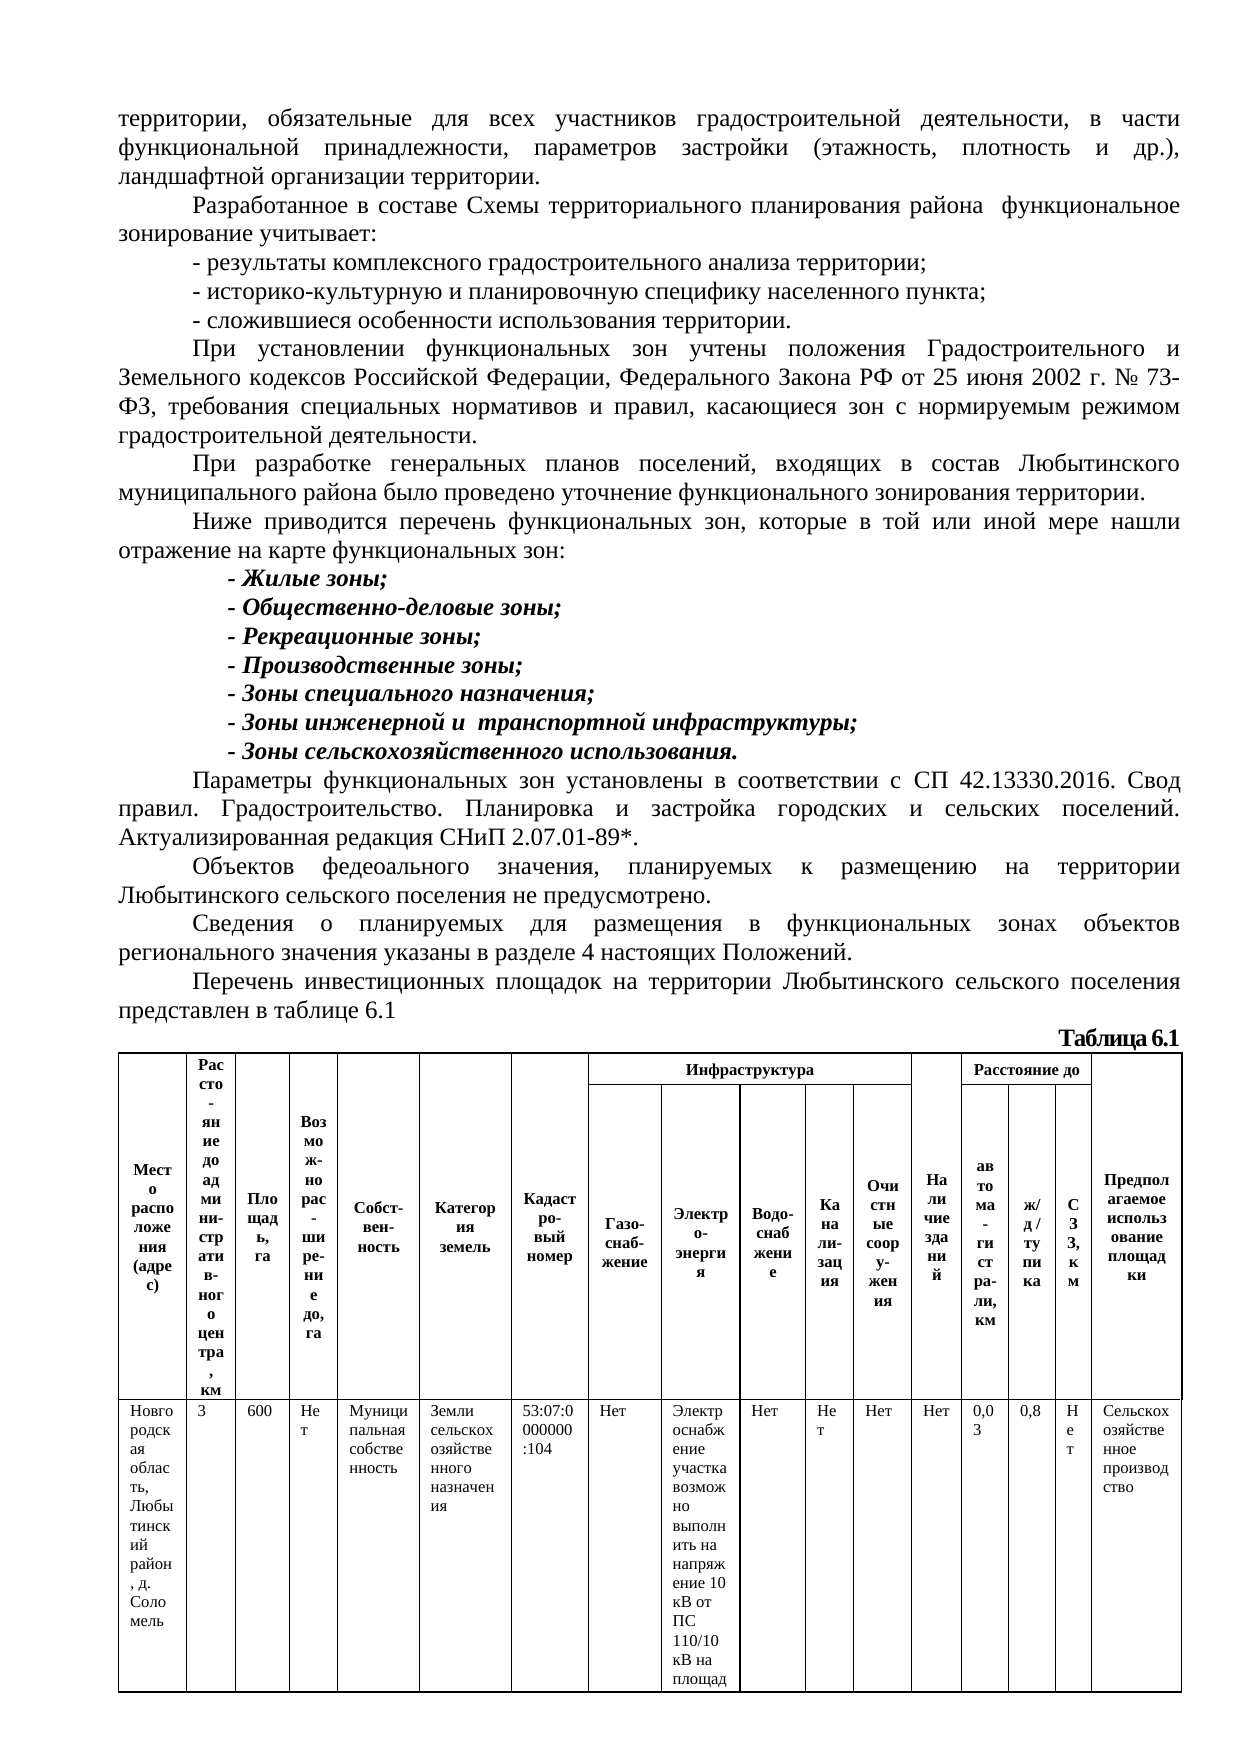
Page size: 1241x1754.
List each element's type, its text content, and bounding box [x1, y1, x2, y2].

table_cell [662, 1400, 739, 1691]
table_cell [338, 1400, 419, 1691]
text Разработанное в составе Схемы территориального планирования района функциональное зонирование учитывает: [118, 190, 1181, 247]
table_header Предполагаемое использование площадки [1092, 1054, 1181, 1399]
table_cell Нет [290, 1400, 337, 1691]
table_header Расстояние до [962, 1054, 1091, 1083]
text Объектов федеоального значения, планируемых к размещению на территории Любытинского сельского поселения не предусмотрено. [118, 851, 1181, 908]
table_cell СЗЗ, км [1056, 1085, 1091, 1399]
table_cell Нет [806, 1400, 853, 1691]
table_cell автома- гистра- ли, км [962, 1085, 1008, 1399]
text - Зоны инженерной и транспортной инфраструктуры; [153, 707, 1181, 736]
table_cell 3 [187, 1400, 235, 1691]
text - историко-культурную и планировочную специфику населенного пункта; [118, 276, 1181, 305]
table_header Собст- вен- ность [338, 1054, 419, 1399]
table_cell Нет [589, 1400, 661, 1691]
table_header Место расположения (адрес) [119, 1054, 186, 1399]
table_header Категория земель [420, 1054, 511, 1399]
table_header Рассто- яние до админи- стратив- ного центра, км [187, 1054, 235, 1399]
text Ниже приводится перечень функциональных зон, которые в той или иной мере нашли отражение на карте функциональных зон: [118, 506, 1181, 563]
table_cell 600 [236, 1400, 289, 1691]
table_header Наличие зданий [912, 1054, 961, 1399]
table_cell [420, 1400, 511, 1691]
text - Зоны специального назначения; [153, 678, 1181, 707]
text Перечень инвестиционных площадок на территории Любытинского сельского поселения представлен в таблице 6.1 [118, 966, 1181, 1023]
table_cell Нет [912, 1400, 961, 1691]
text При разработке генеральных планов поселений, входящих в состав Любытинского муниципального района было проведено уточнение функционального зонирования территории. [118, 448, 1181, 506]
table_header Площадь, га [236, 1054, 289, 1399]
text Таблица 6.1 [133, 1023, 1181, 1052]
text - Рекреационные зоны; [153, 621, 1181, 650]
text При установлении функциональных зон учтены положения Градостроительного и Земельного кодексов Российской Федерации, Федерального Закона РФ от 25 июня . № 73-ФЗ, требования специальных нормативов и правил, касающиеся зон с нормируемым режимом градостроительной деятельности. [118, 333, 1181, 448]
table_cell Канали- зация [806, 1085, 853, 1399]
text - Жилые зоны; [153, 563, 1181, 592]
text Сведения о планируемых для размещения в функциональных зонах объектов регионального значения указаны в разделе 4 настоящих Положений. [118, 908, 1181, 966]
table_header Кадастро- вый номер [512, 1054, 588, 1399]
text - Общественно-деловые зоны; [153, 592, 1181, 621]
table_cell 53:07:0000000:104 [512, 1400, 588, 1691]
table_cell Газо- снаб- жение [589, 1085, 661, 1399]
table_cell 0,03 [962, 1400, 1008, 1691]
table_cell Нет [1056, 1400, 1091, 1691]
table_cell Электро- энергия [662, 1085, 739, 1399]
text - Производственные зоны; [153, 650, 1181, 678]
table_header Инфраструктура [589, 1054, 911, 1083]
table_cell Нет [741, 1400, 805, 1691]
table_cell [1092, 1399, 1181, 1691]
text - Зоны сельскохозяйственного использования. [153, 736, 1181, 765]
table_cell Водо- снабжение [741, 1085, 805, 1399]
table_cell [119, 1400, 186, 1691]
table_cell Нет [854, 1400, 911, 1691]
text - сложившиеся особенности использования территории. [118, 305, 1181, 333]
text - результаты комплексного градостроительного анализа территории; [118, 247, 1181, 276]
table_header Возмож- но рас- шире- ние до, га [290, 1054, 337, 1399]
table_cell ж/д /тупика [1009, 1085, 1055, 1399]
text Параметры функциональных зон установлены в соответствии с СП 42.13330.2016. Свод правил. Градостроительство. Планировка и застройка городских и сельских поселений. Актуализированная редакция СНиП 2.07.01-89*. [118, 765, 1181, 851]
table_cell Очистные соору- жения [854, 1085, 911, 1399]
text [118, 103, 1181, 190]
table_cell 0,8 [1009, 1400, 1055, 1691]
